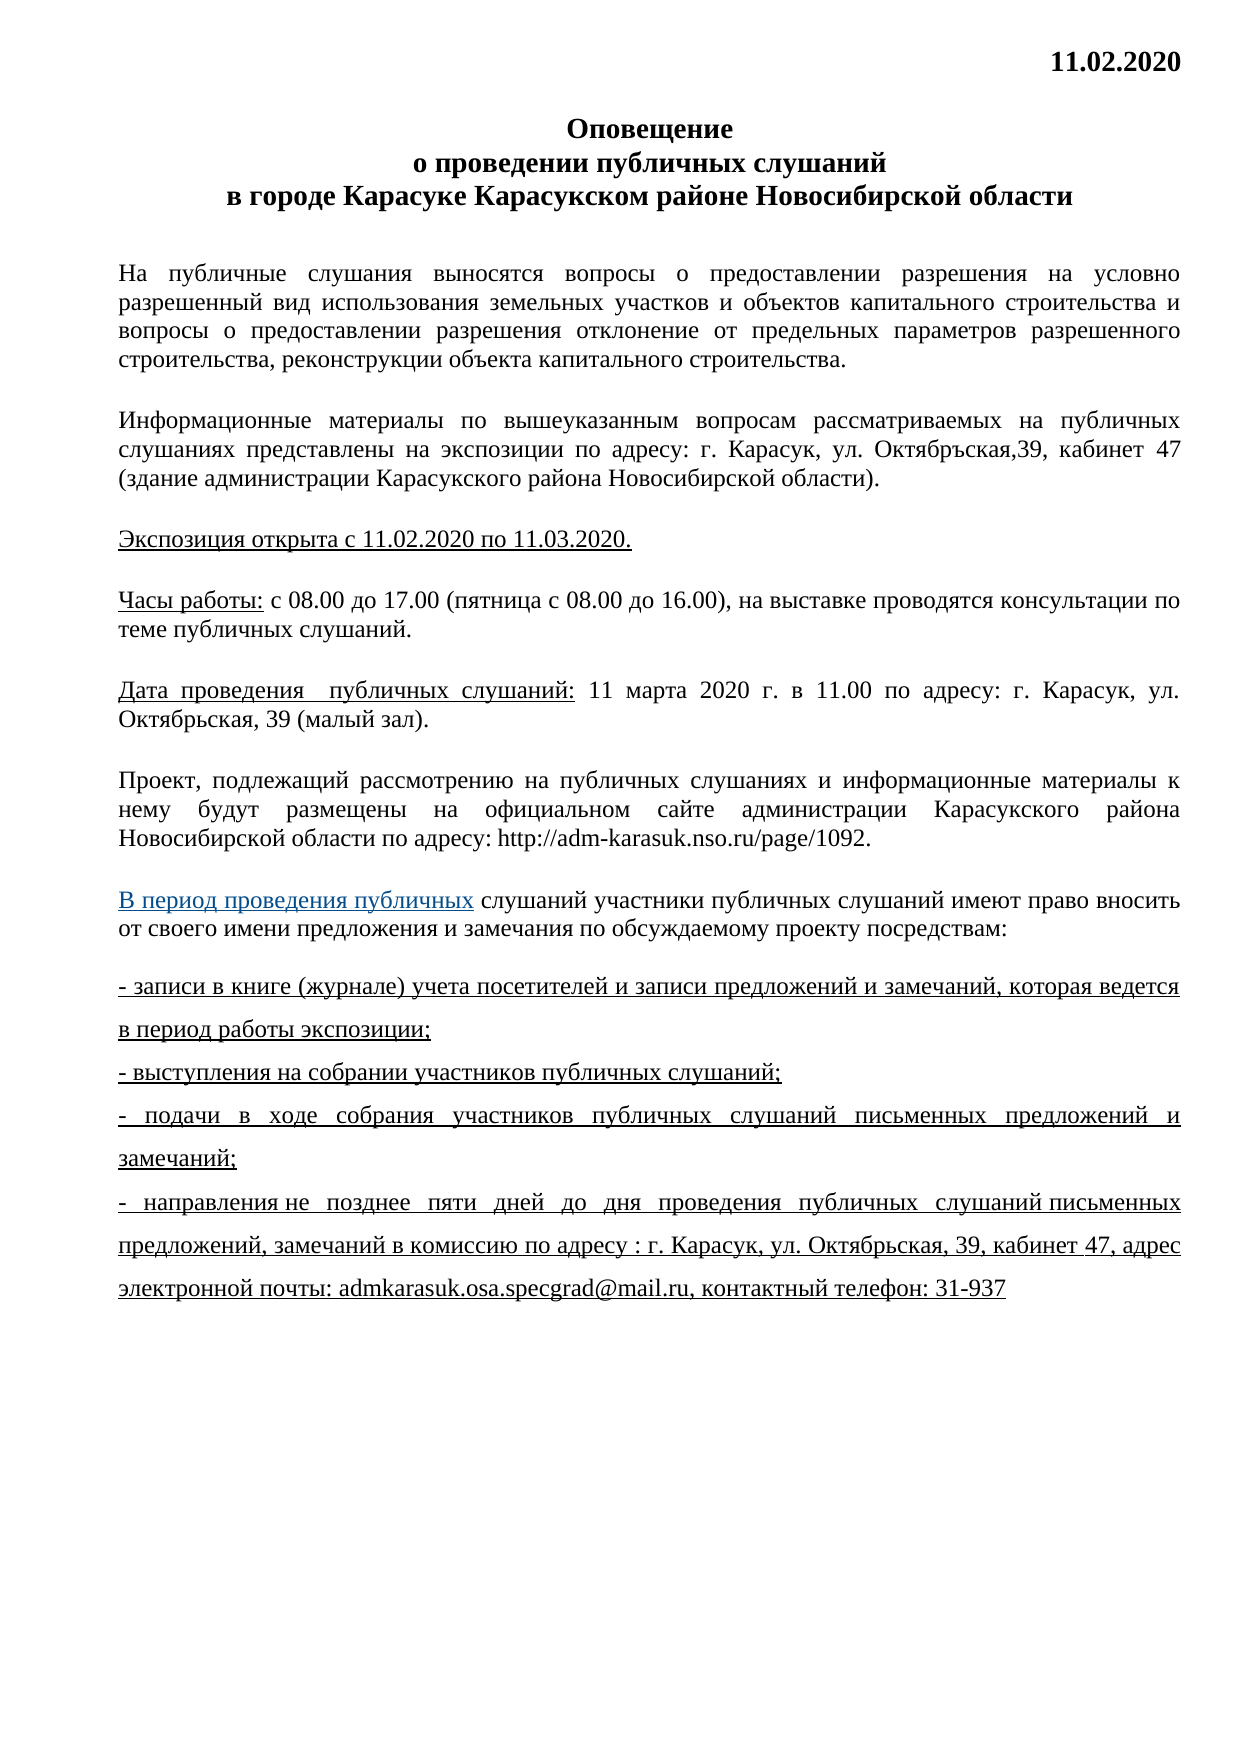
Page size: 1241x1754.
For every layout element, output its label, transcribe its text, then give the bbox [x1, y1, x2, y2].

text Дата проведения публичных слушаний: 11 марта 2020 г. в 11.00 по адресу: г. Карасук, ул. Октябрьская, 39 (малый зал). [118, 676, 1181, 733]
text - выступления на собрании участников публичных слушаний; [118, 1057, 1181, 1086]
text Проект, подлежащий рассмотрению на публичных слушаниях и информационные материалы к нему будут размещены на официальном сайте администрации Карасукского района Новосибирской области по адресу: http://adm-karasuk.nso.ru/page/1092. [118, 766, 1181, 852]
text В период проведения публичных слушаний участники публичных слушаний имеют право вносить от своего имени предложения и замечания по обсуждаемому проекту посредствам: [118, 885, 1181, 942]
text о проведении публичных слушаний [118, 145, 1181, 178]
text в городе Карасуке Карасукском районе Новосибирской области [118, 178, 1181, 212]
text - подачи в ходе собрания участников публичных слушаний письменных предложений и замечаний; [118, 1127, 1181, 1172]
text 11.02.2020 [118, 44, 1181, 78]
text На публичные слушания выносятся вопросы о предоставлении разрешения на условно разрешенный вид использования земельных участков и объектов капитального строительства и вопросы о предоставлении разрешения отклонение от предельных параметров разрешенного строительства, реконструкции объекта капитального строительства. [118, 258, 1181, 373]
text Часы работы: с 08.00 до 17.00 (пятница с 08.00 до 16.00), на выставке проводятся консультации по теме публичных слушаний. [118, 586, 1181, 643]
text - подачи в ходе собрания участников публичных слушаний письменных предложений и замечаний; [118, 1100, 1181, 1125]
text - направления не позднее пяти дней до дня проведения публичных слушаний письменных предложений, замечаний в комиссию по адресу : г. Карасук, ул. Октябрьская, 39, кабинет 47, адрес электронной почты: admkarasuk.osa.specgrad@mail.ru, контактный телефон: 31-937 [118, 1256, 1181, 1302]
text Экспозиция открыта с 11.02.2020 по 11.03.2020. [118, 524, 1181, 553]
text Оповещение [118, 111, 1181, 145]
text - направления не позднее пяти дней до дня проведения публичных слушаний письменных предложений, замечаний в комиссию по адресу : г. Карасук, ул. Октябрьская, 39, кабинет 47, адрес электронной почты: admkarasuk.osa.specgrad@mail.ru, контактный телефон: 31-937 [118, 1187, 1181, 1212]
text Информационные материалы по вышеуказанным вопросам рассматриваемых на публичных слушаниях представлены на экспозиции по адресу: г. Карасук, ул. Октябръская,39, кабинет 47 (здание администрации Карасукского района Новосибирской области). [118, 406, 1181, 492]
text - записи в книге (журнале) учета посетителей и записи предложений и замечаний, которая ведется в период работы экспозиции; [118, 971, 1181, 1043]
text - направления не позднее пяти дней до дня проведения публичных слушаний письменных предложений, замечаний в комиссию по адресу : г. Карасук, ул. Октябрьская, 39, кабинет 47, адрес электронной почты: admkarasuk.osa.specgrad@mail.ru, контактный телефон: 31-937 [118, 1213, 1181, 1255]
